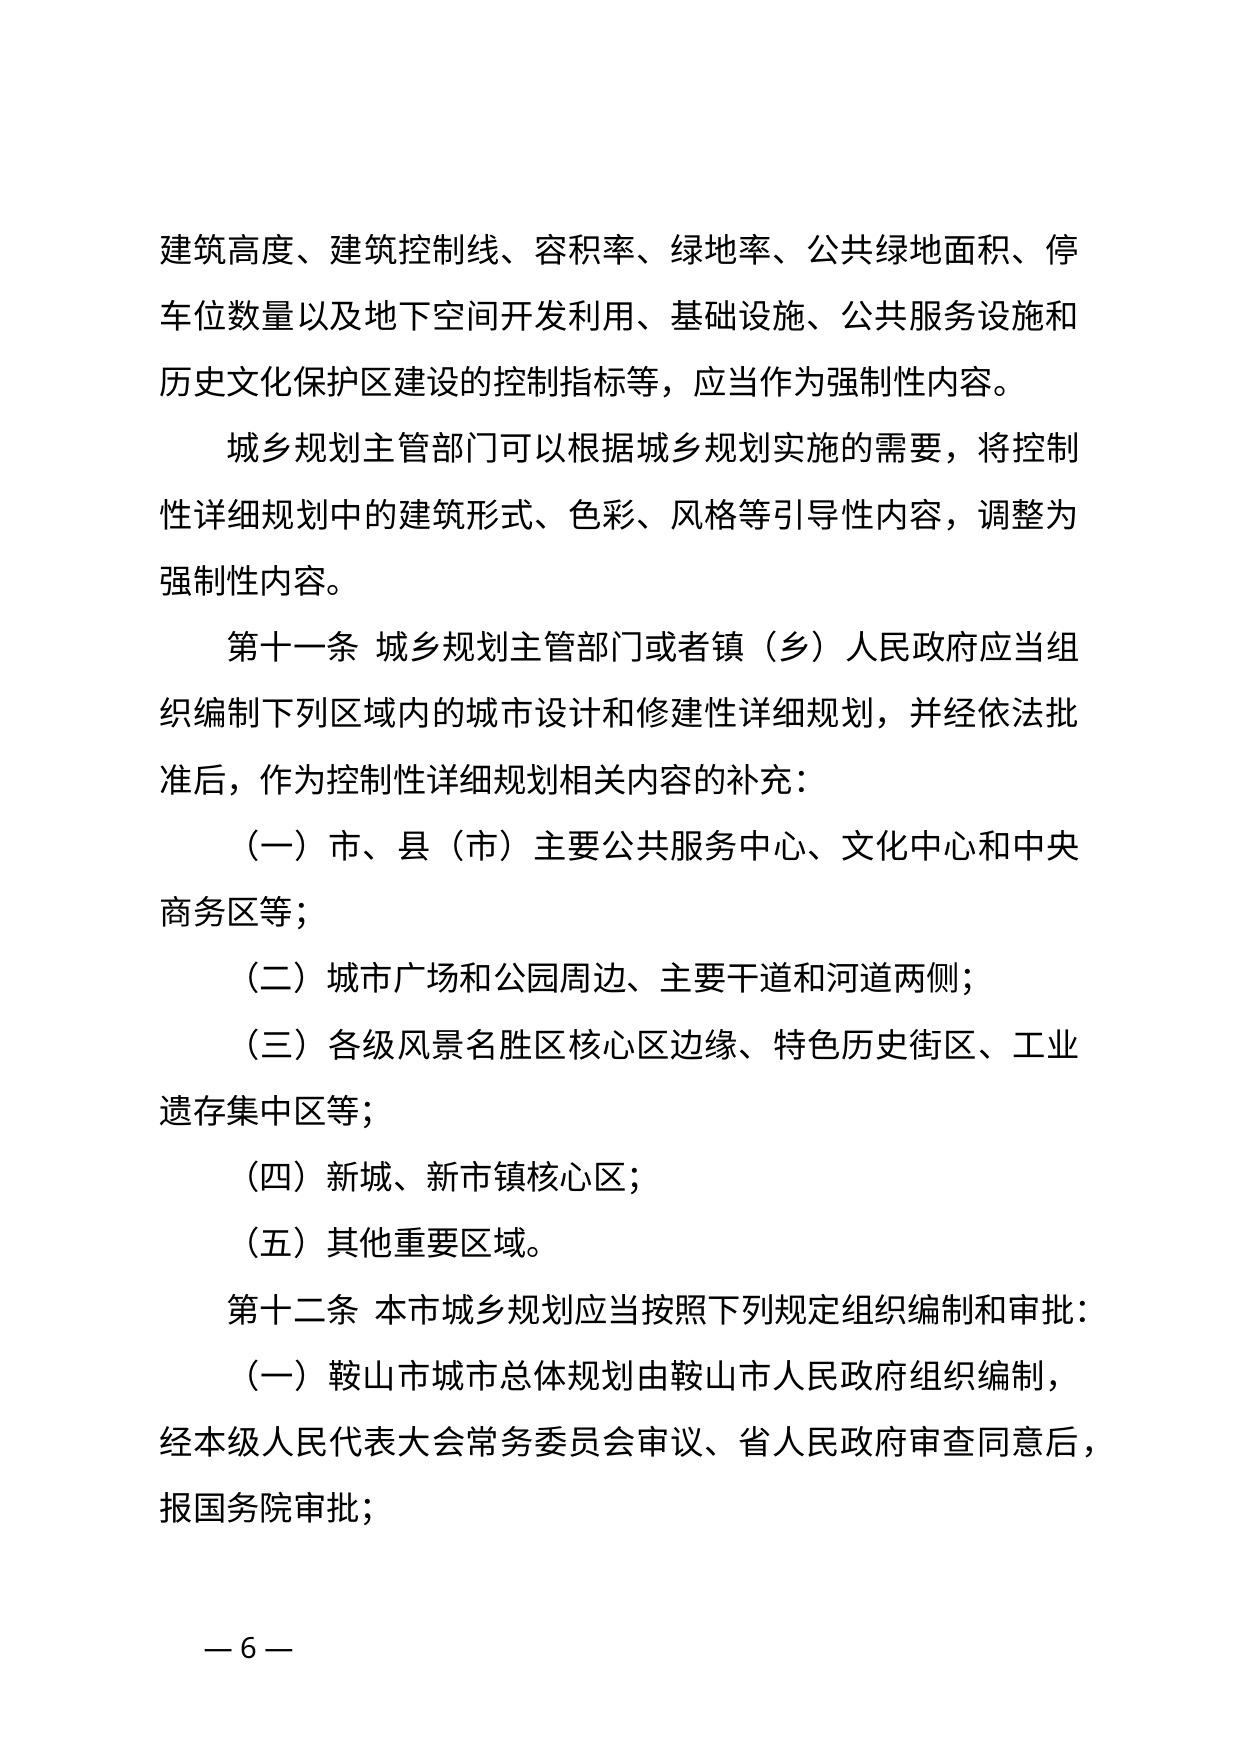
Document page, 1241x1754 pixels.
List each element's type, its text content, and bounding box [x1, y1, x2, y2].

text （二）城市广场和公园周边、主要干道和河道两侧； [159, 943, 1081, 1009]
text （一）市、县（市）主要公共服务中心、文化中心和中央商务区等； [159, 811, 1081, 943]
text （三）各级风景名胜区核心区边缘、特色历史街区、工业遗存集中区等； [159, 1009, 1081, 1142]
text （五）其他重要区域。 [159, 1208, 1081, 1274]
text 第十一条 城乡规划主管部门或者镇（乡）人民政府应当组织编制下列区域内的城市设计和修建性详细规划，并经依法批准后，作为控制性详细规划相关内容的补充： [159, 612, 1081, 811]
text 第十二条 本市城乡规划应当按照下列规定组织编制和审批： [159, 1274, 1081, 1341]
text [159, 214, 1081, 413]
text （四）新城、新市镇核心区； [159, 1142, 1081, 1208]
text 城乡规划主管部门可以根据城乡规划实施的需要，将控制性详细规划中的建筑形式、色彩、风格等引导性内容，调整为强制性内容。 [159, 413, 1081, 612]
text （一）鞍山市城市总体规划由鞍山市人民政府组织编制，经本级人民代表大会常务委员会审议、省人民政府审查同意后，报国务院审批； [159, 1341, 1081, 1539]
